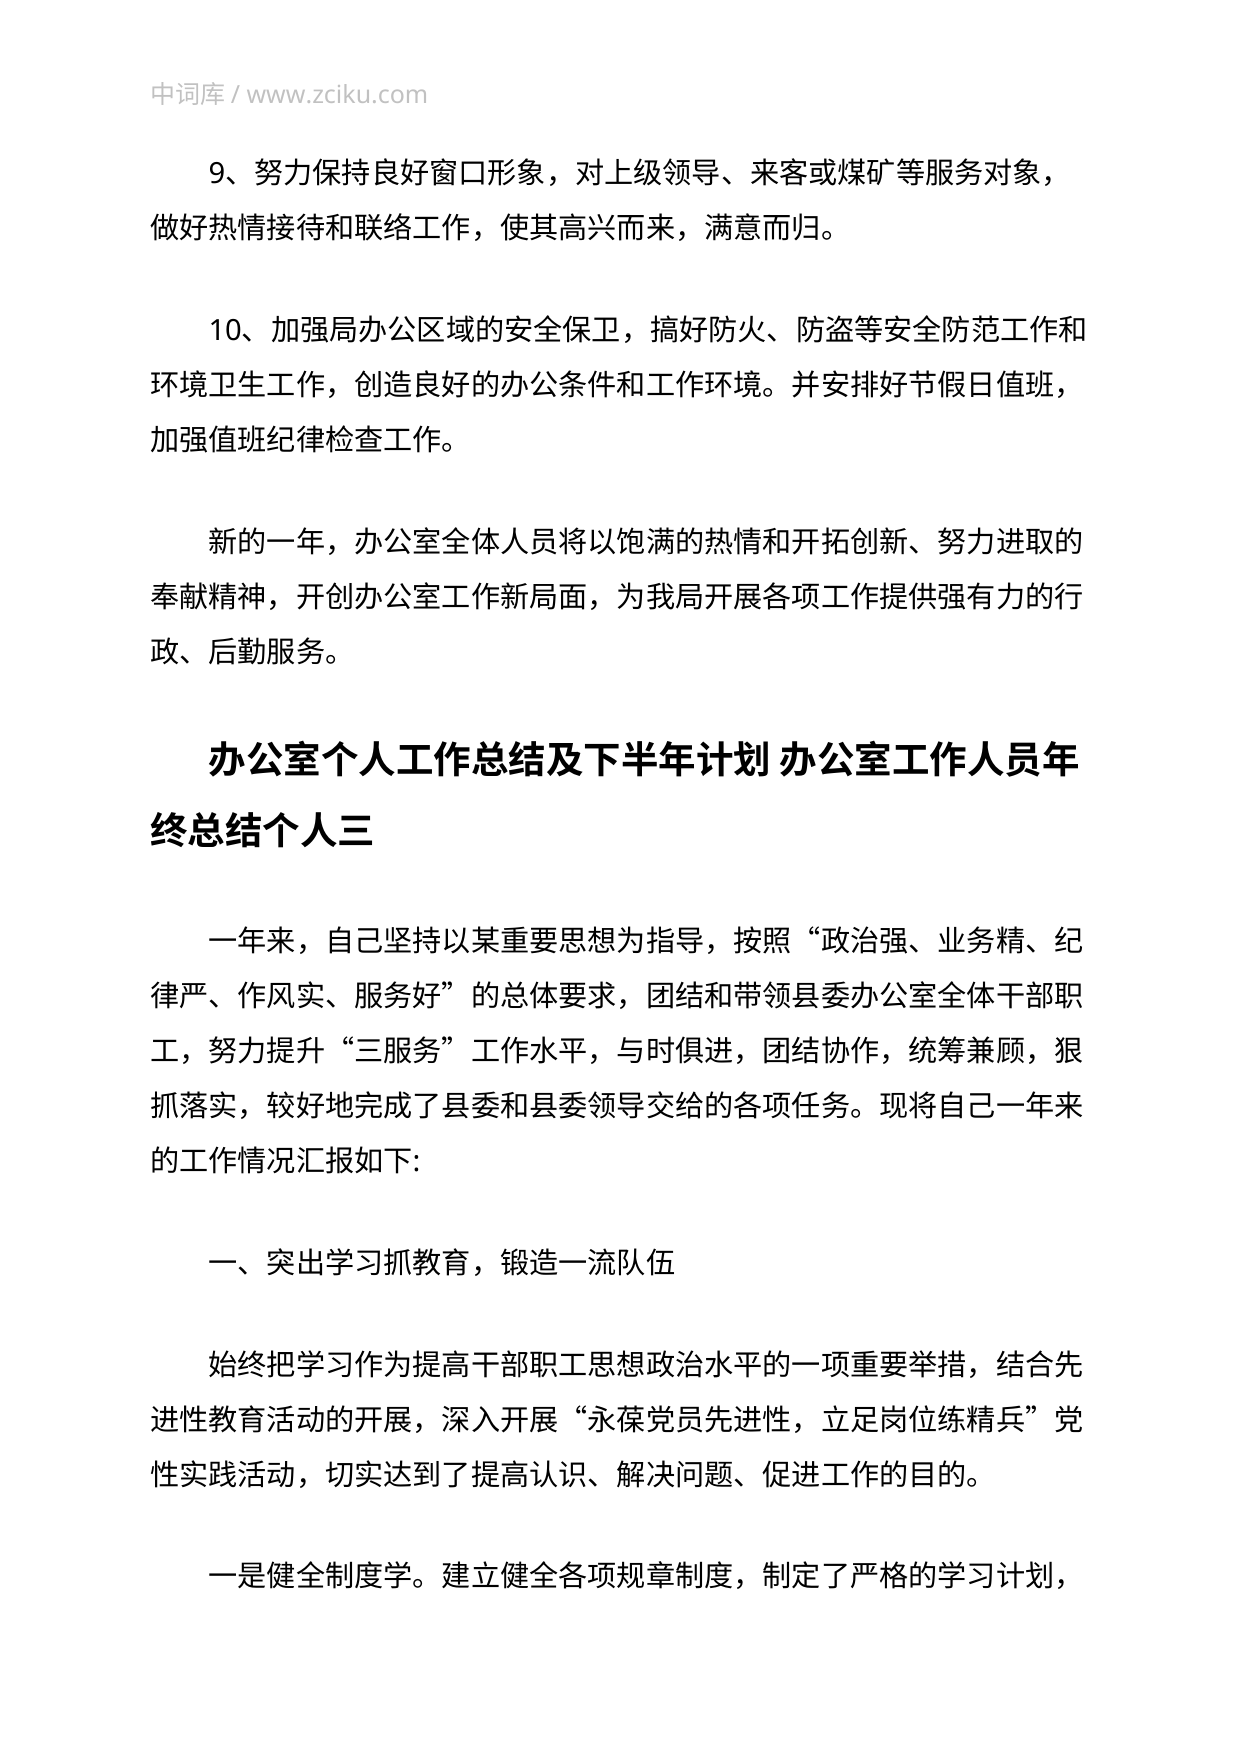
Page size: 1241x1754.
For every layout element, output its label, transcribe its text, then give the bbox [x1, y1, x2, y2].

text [150, 1553, 1090, 1595]
text 始终把学习作为提高干部职工思想政治水平的一项重要举措，结合先进性教育活动的开展，深入开展“永葆党员先进性，立足岗位练精兵”党性实践活动，切实达到了提高认识、解决问题、促进工作的目的。 [150, 1341, 1090, 1493]
text 一、突出学习抓教育，锻造一流队伍 [150, 1239, 1090, 1282]
text 新的一年，办公室全体人员将以饱满的热情和开拓创新、努力进取的奉献精神，开创办公室工作新局面，为我局开展各项工作提供强有力的行政、后勤服务。 [150, 518, 1090, 671]
text 办公室个人工作总结及下半年计划 办公室工作人员年终总结个人三 [150, 730, 1090, 855]
text 9、努力保持良好窗口形象，对上级领导、来客或煤矿等服务对象，做好热情接待和联络工作，使其高兴而来，满意而归。 [150, 150, 1090, 247]
text 10、加强局办公区域的安全保卫，搞好防火、防盗等安全防范工作和环境卫生工作，创造良好的办公条件和工作环境。并安排好节假日值班，加强值班纪律检查工作。 [150, 307, 1090, 459]
text 一年来，自己坚持以某重要思想为指导，按照“政治强、业务精、纪律严、作风实、服务好”的总体要求，团结和带领县委办公室全体干部职工，努力提升“三服务”工作水平，与时俱进，团结协作，统筹兼顾，狠抓落实，较好地完成了县委和县委领导交给的各项任务。现将自己一年来的工作情况汇报如下: [150, 918, 1090, 1180]
